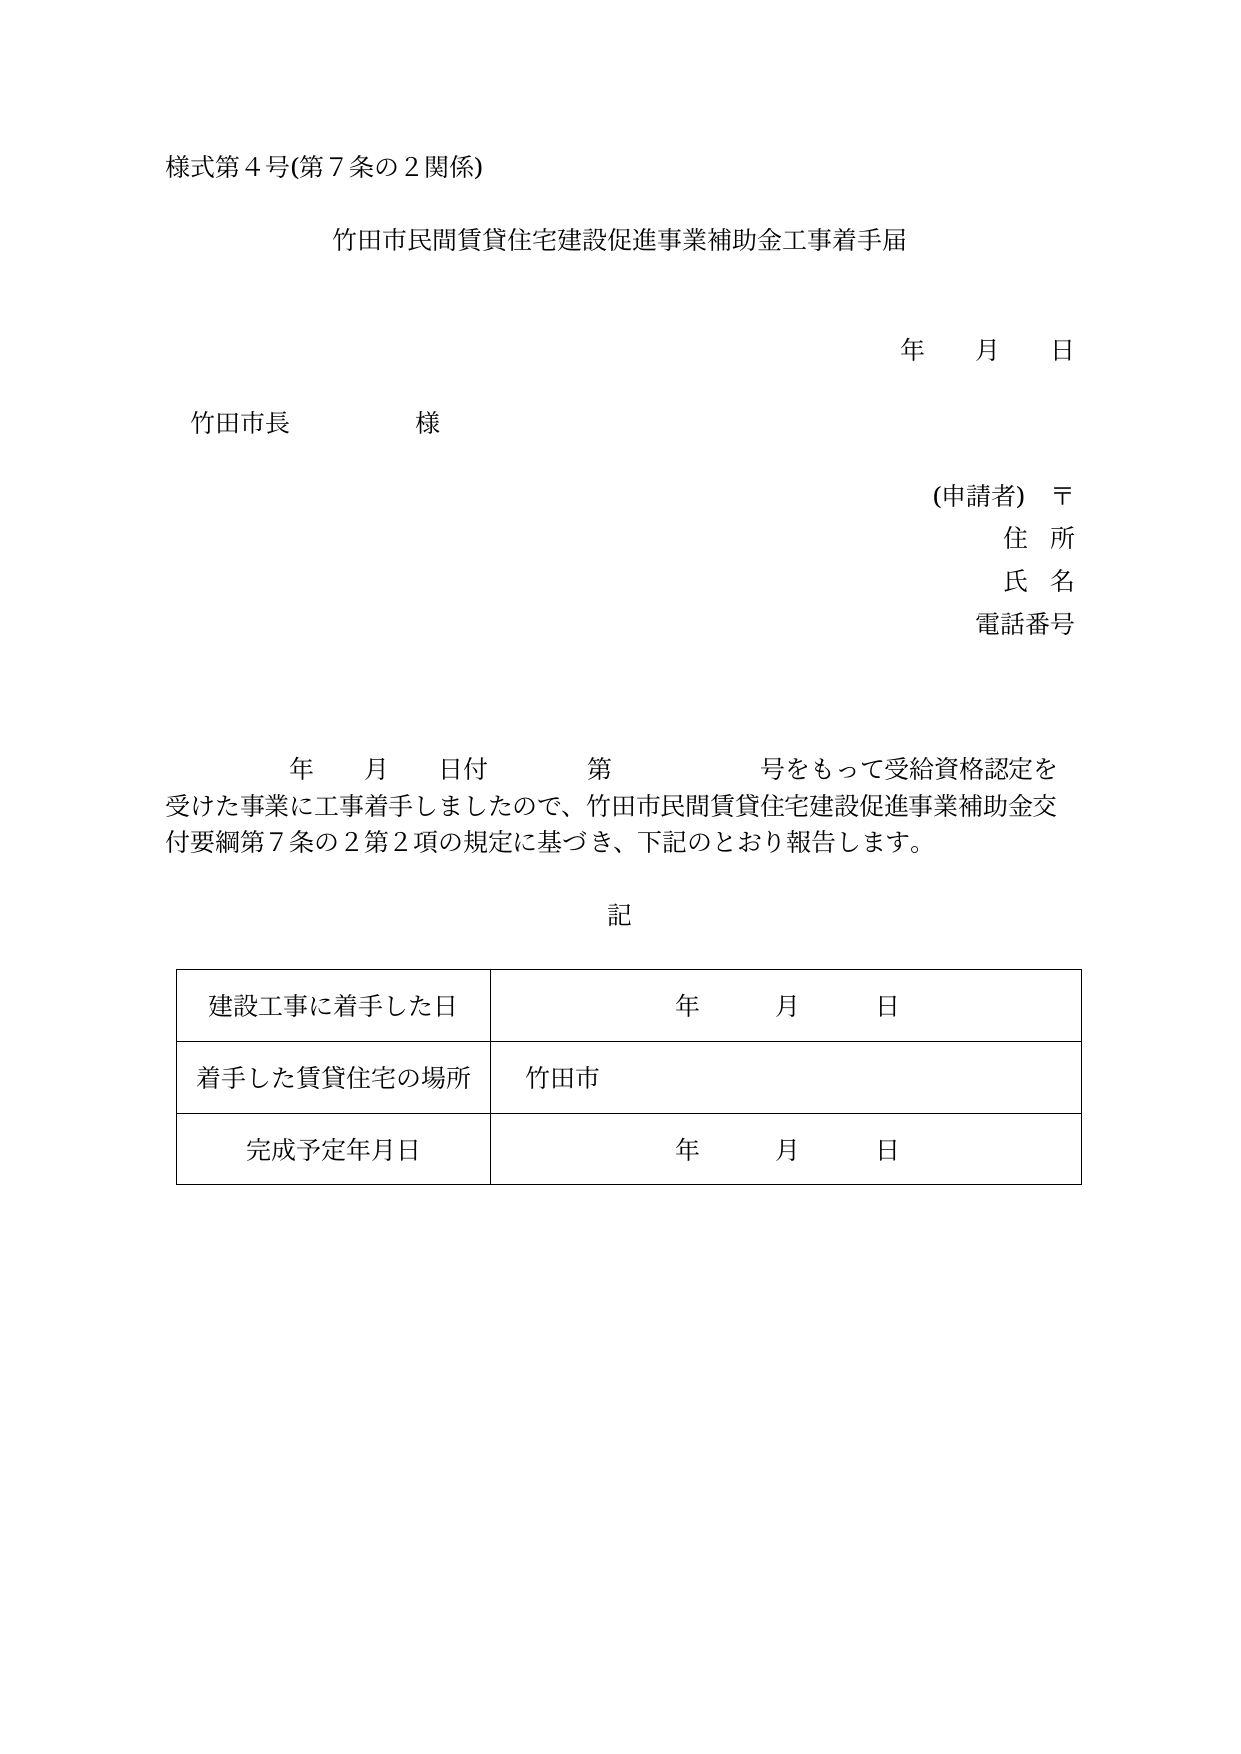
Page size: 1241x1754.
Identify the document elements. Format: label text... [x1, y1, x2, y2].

table_cell 完成予定年月日 [177, 1114, 490, 1184]
text 様式第４号(第７条の２関係) [165, 148, 1075, 184]
text 電話番号 [165, 604, 1075, 641]
text 竹田市民間賃貸住宅建設促進事業補助金工事着手届 [165, 221, 1075, 257]
text 年 月 日付 第 号をもって受給資格認定を受けた事業に工事着手しましたので、竹田市民間賃貸住宅建設促進事業補助金交付要綱第７条の２第２項の規定に基づき、下記のとおり報告します。 [165, 750, 1075, 859]
table_cell 着手した賃貸住宅の場所 [177, 1042, 490, 1112]
text (申請者) 〒 [165, 476, 1075, 512]
text 氏名 [165, 561, 1075, 598]
table_header 建設工事に着手した日 [177, 970, 490, 1041]
table_cell 年 月 日 [491, 1114, 1081, 1184]
text 記 [165, 896, 1075, 932]
text 竹田市長 様 [165, 403, 1075, 439]
table_header 年 月 日 [491, 970, 1081, 1041]
table_cell 竹田市 [491, 1042, 1081, 1112]
text 住所 [165, 519, 1075, 555]
text 年 月 日 [165, 330, 1075, 367]
